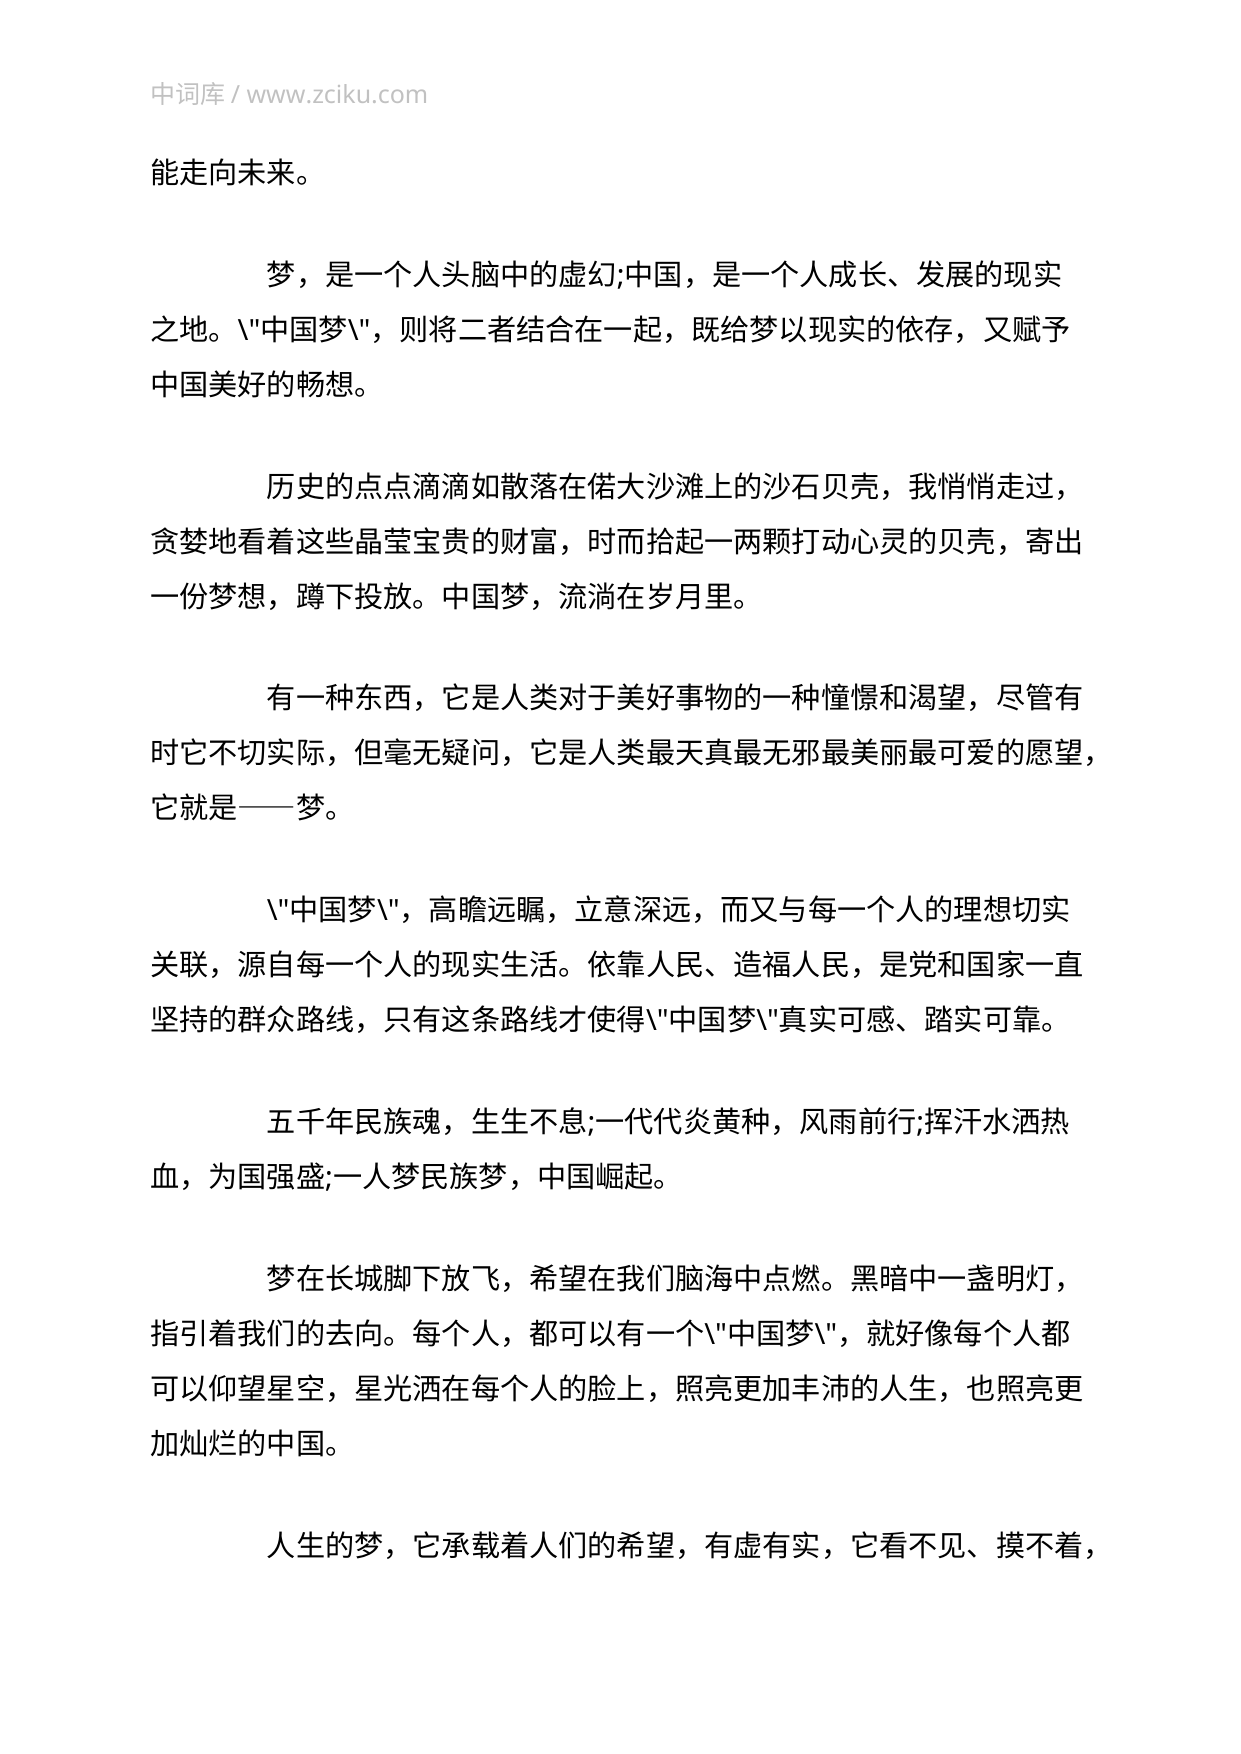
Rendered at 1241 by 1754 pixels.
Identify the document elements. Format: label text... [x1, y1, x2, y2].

text \"中国梦\"，高瞻远瞩，立意深远，而又与每一个人的理想切实关联，源自每一个人的现实生活。依靠人民、造福人民，是党和国家一直坚持的群众路线，只有这条路线才使得\"中国梦\"真实可感、踏实可靠。 [150, 887, 1090, 1039]
text 梦，是一个人头脑中的虚幻;中国，是一个人成长、发展的现实之地。\"中国梦\"，则将二者结合在一起，既给梦以现实的依存，又赋予中国美好的畅想。 [150, 252, 1090, 404]
text 有一种东西，它是人类对于美好事物的一种憧憬和渴望，尽管有时它不切实际，但毫无疑问，它是人类最天真最无邪最美丽最可爱的愿望，它就是——梦。 [150, 675, 1090, 827]
text 梦在长城脚下放飞，希望在我们脑海中点燃。黑暗中一盏明灯，指引着我们的去向。每个人，都可以有一个\"中国梦\"，就好像每个人都可以仰望星空，星光洒在每个人的脸上，照亮更加丰沛的人生，也照亮更加灿烂的中国。 [150, 1256, 1090, 1463]
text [150, 150, 1090, 192]
text 五千年民族魂，生生不息;一代代炎黄种，风雨前行;挥汗水洒热血，为国强盛;一人梦民族梦，中国崛起。 [150, 1098, 1090, 1196]
text 历史的点点滴滴如散落在偌大沙滩上的沙石贝壳，我悄悄走过，贪婪地看着这些晶莹宝贵的财富，时而拾起一两颗打动心灵的贝壳，寄出一份梦想，蹲下投放。中国梦，流淌在岁月里。 [150, 463, 1090, 616]
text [150, 1522, 1090, 1564]
